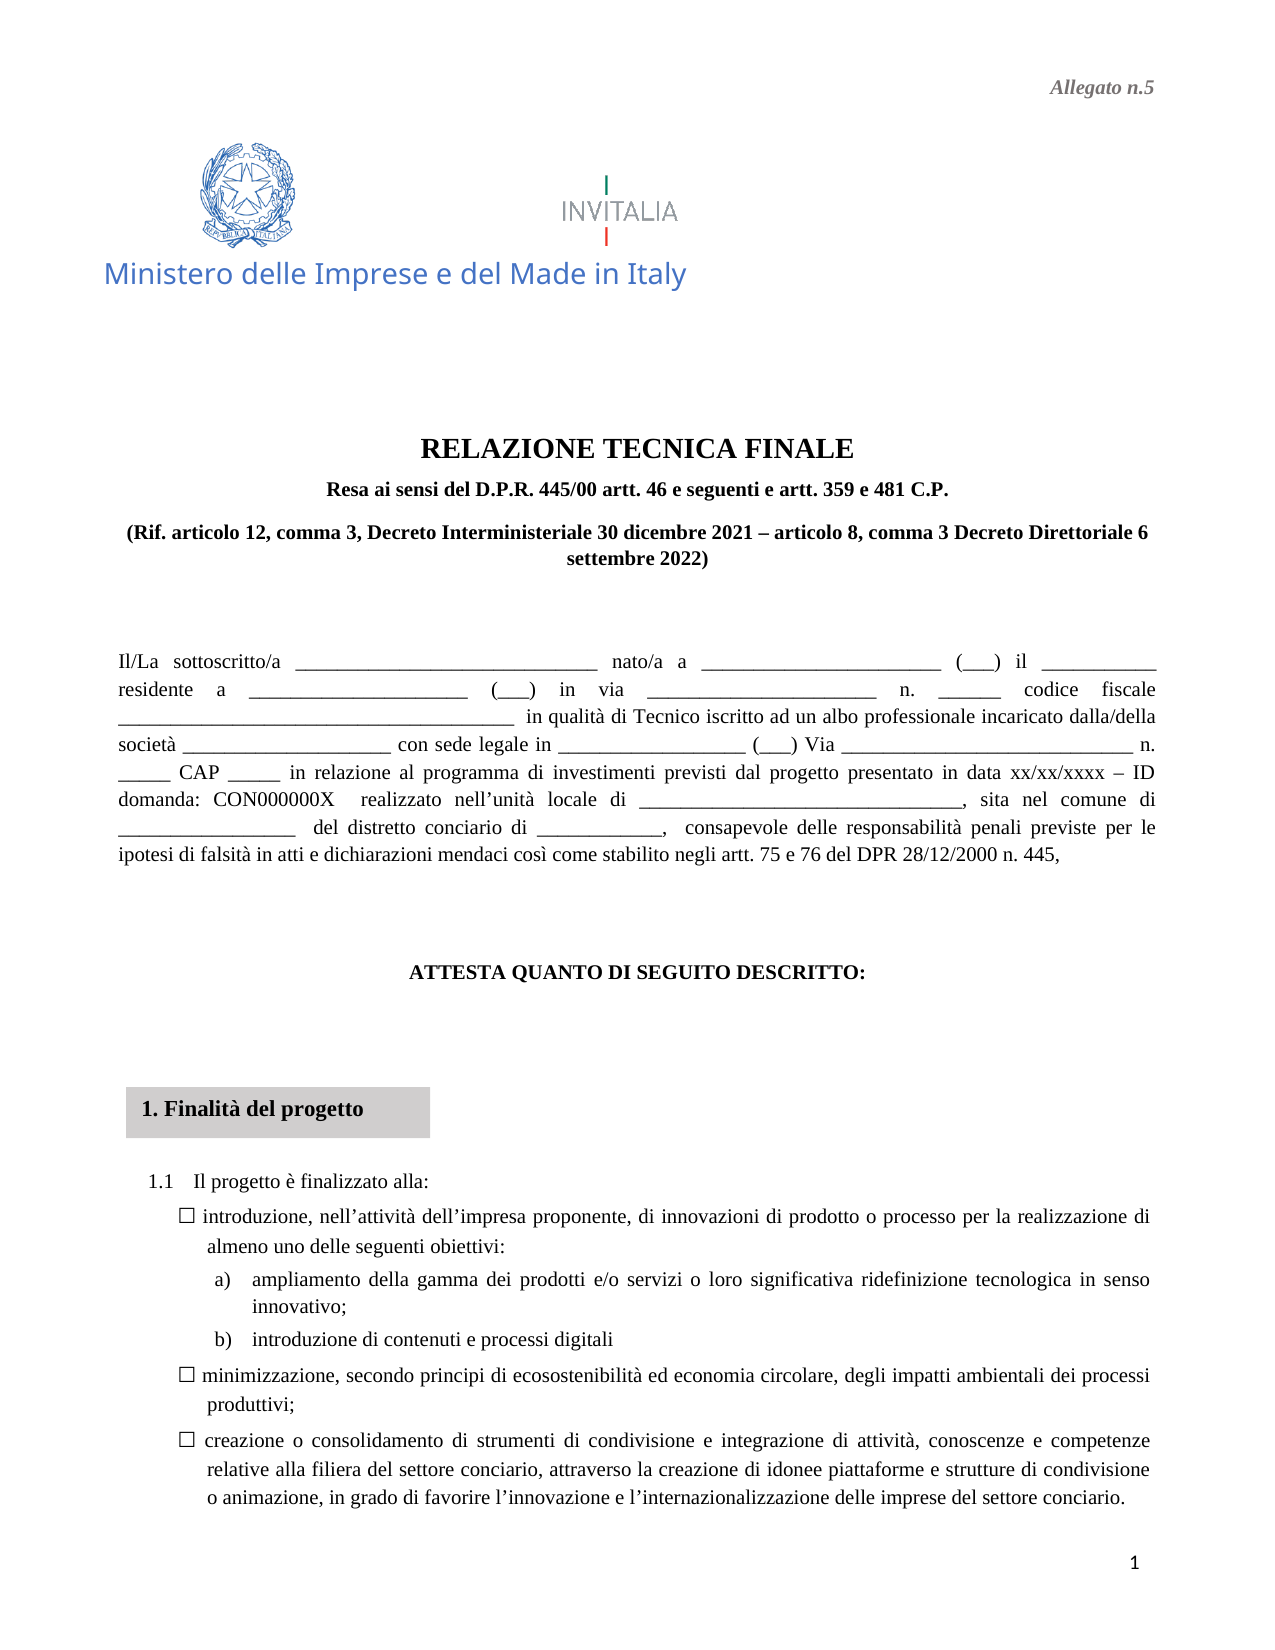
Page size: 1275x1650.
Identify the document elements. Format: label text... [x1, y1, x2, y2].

text ATTESTA QUANTO DI SEGUITO DESCRITTO: [118, 960, 1157, 984]
text introduzione, nell’attività dell’impresa proponente, di innovazioni di prodotto o processo per la realizzazione di almeno uno delle seguenti obiettivi: [177, 1202, 1152, 1258]
text Resa ai sensi del D.P.R. 445/00 artt. 46 e seguenti e artt. 359 e 481 C.P. [118, 477, 1157, 501]
text minimizzazione, secondo principi di ecosostenibilità ed economia circolare, degli impatti ambientali dei processi produttivi; [177, 1360, 1152, 1416]
list ampliamento della gamma dei prodotti e/o servizi o loro significativa ridefinizione tecnologica in senso innovativo; [214, 1267, 1152, 1318]
text RELAZIONE TECNICA FINALE [118, 431, 1157, 465]
text creazione o consolidamento di strumenti di condivisione e integrazione di attività, conoscenze e competenze relative alla filiera del settore conciario, attraverso la creazione di idonee piattaforme e strutture di condivisione o animazione, in grado di favorire l’innovazione e l’internazionalizzazione delle imprese del settore conciario. [177, 1425, 1152, 1509]
list Il progetto è finalizzato alla: [148, 1168, 1152, 1193]
picture [192, 140, 303, 250]
text (Rif. articolo 12, comma 3, Decreto Interministeriale 30 dicembre 2021 – articolo 8, comma 3 Decreto Direttoriale 6 settembre 2022) [118, 520, 1157, 570]
text Il/La sottoscritto/a _____________________________ nato/a a _______________________ (___) il ___________ residente a _____________________ (___) in via ______________________ n. ______ codice fiscale ______________________________________ in qualità di Tecnico iscritto ad un albo professionale incaricato dalla/della società ____________________ con sede legale in __________________ (___) Via ____________________________ n. _____ CAP _____ in relazione al programma di investimenti previsti dal progetto presentato in data xx/xx/xxxx – ID domanda: CON000000X realizzato nell’unità locale di _______________________________, sita nel comune di _________________ del distretto conciario di ____________, consapevole delle responsabilità penali previste per le ipotesi di falsità in atti e dichiarazioni mendaci così come stabilito negli artt. 75 e 76 del DPR 28/12/2000 n. 445, [118, 649, 1157, 866]
picture [557, 171, 683, 250]
list introduzione di contenuti e processi digitali [214, 1327, 1152, 1351]
